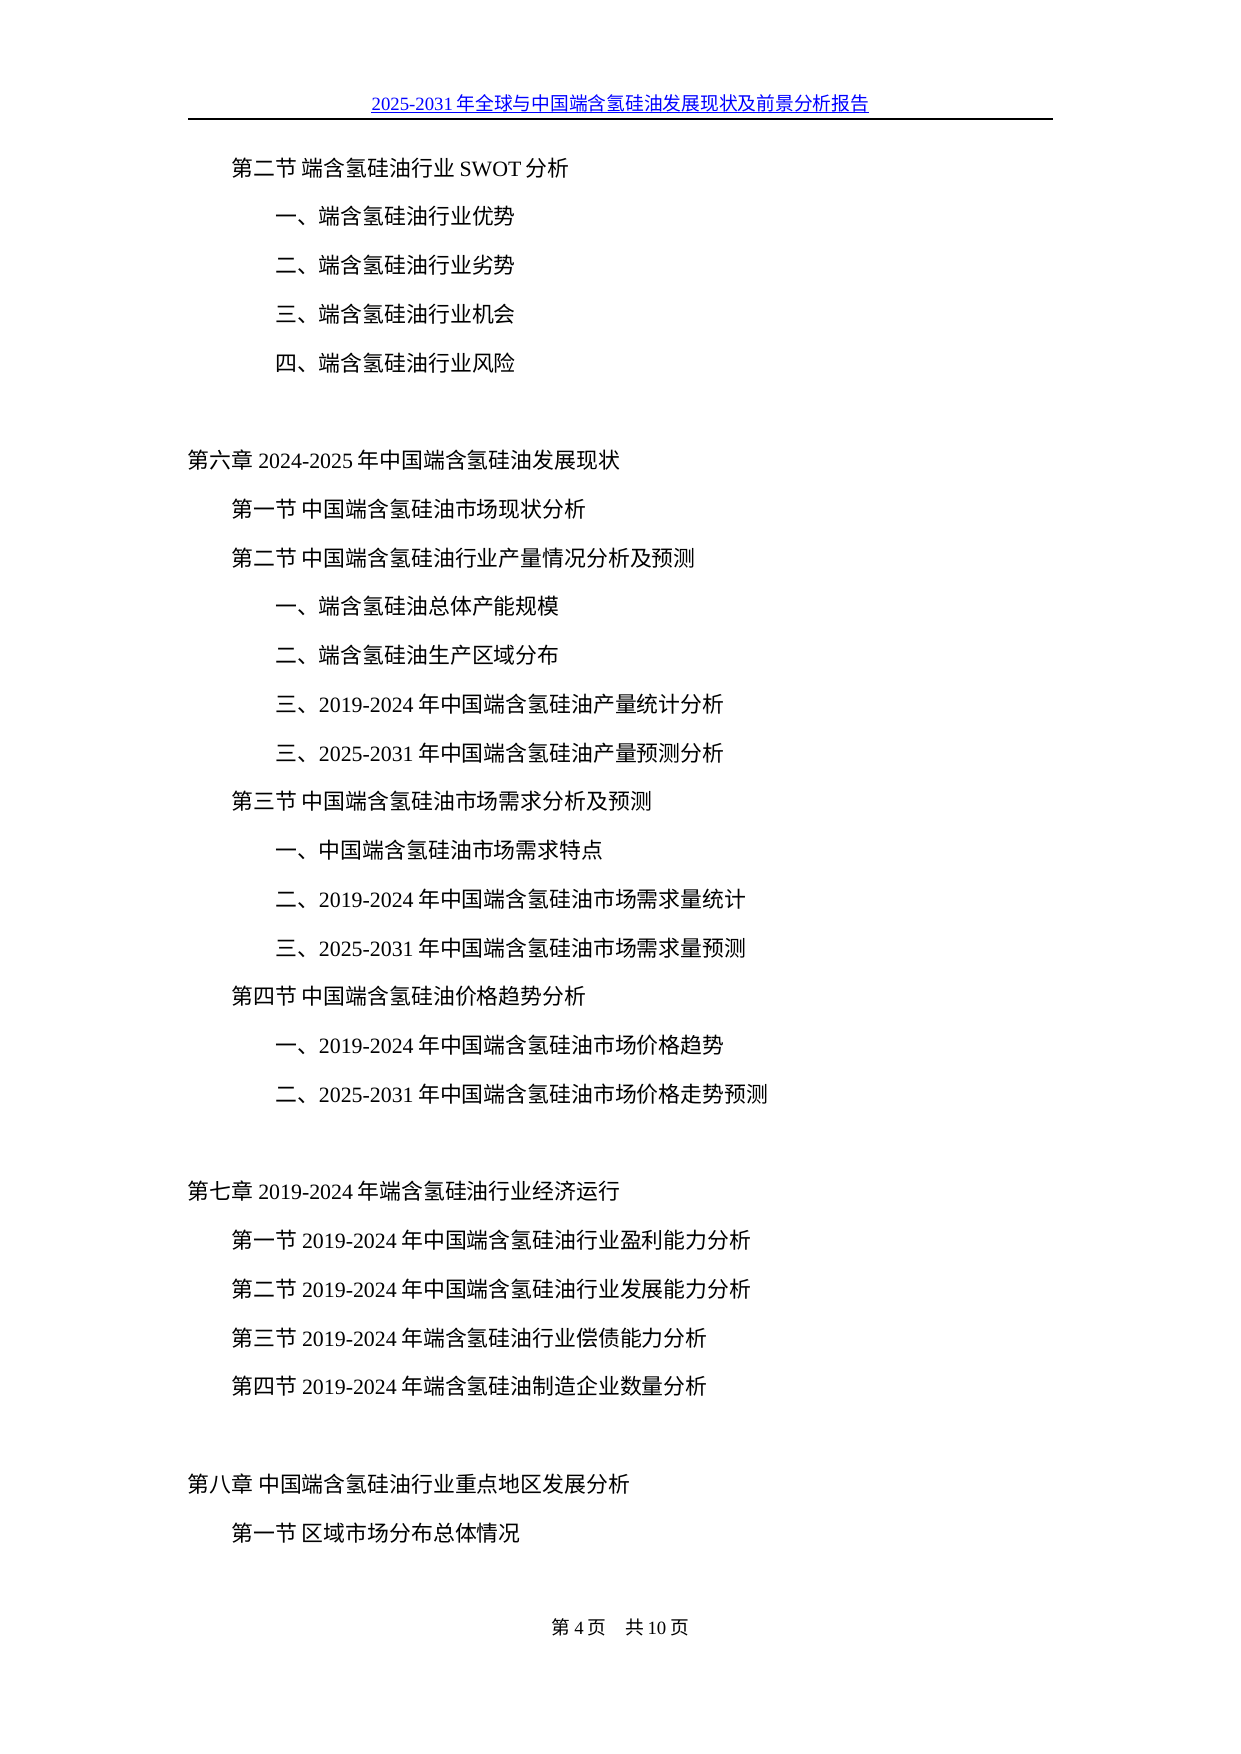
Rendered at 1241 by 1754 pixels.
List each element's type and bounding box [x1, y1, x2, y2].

text [187, 150, 1053, 1548]
